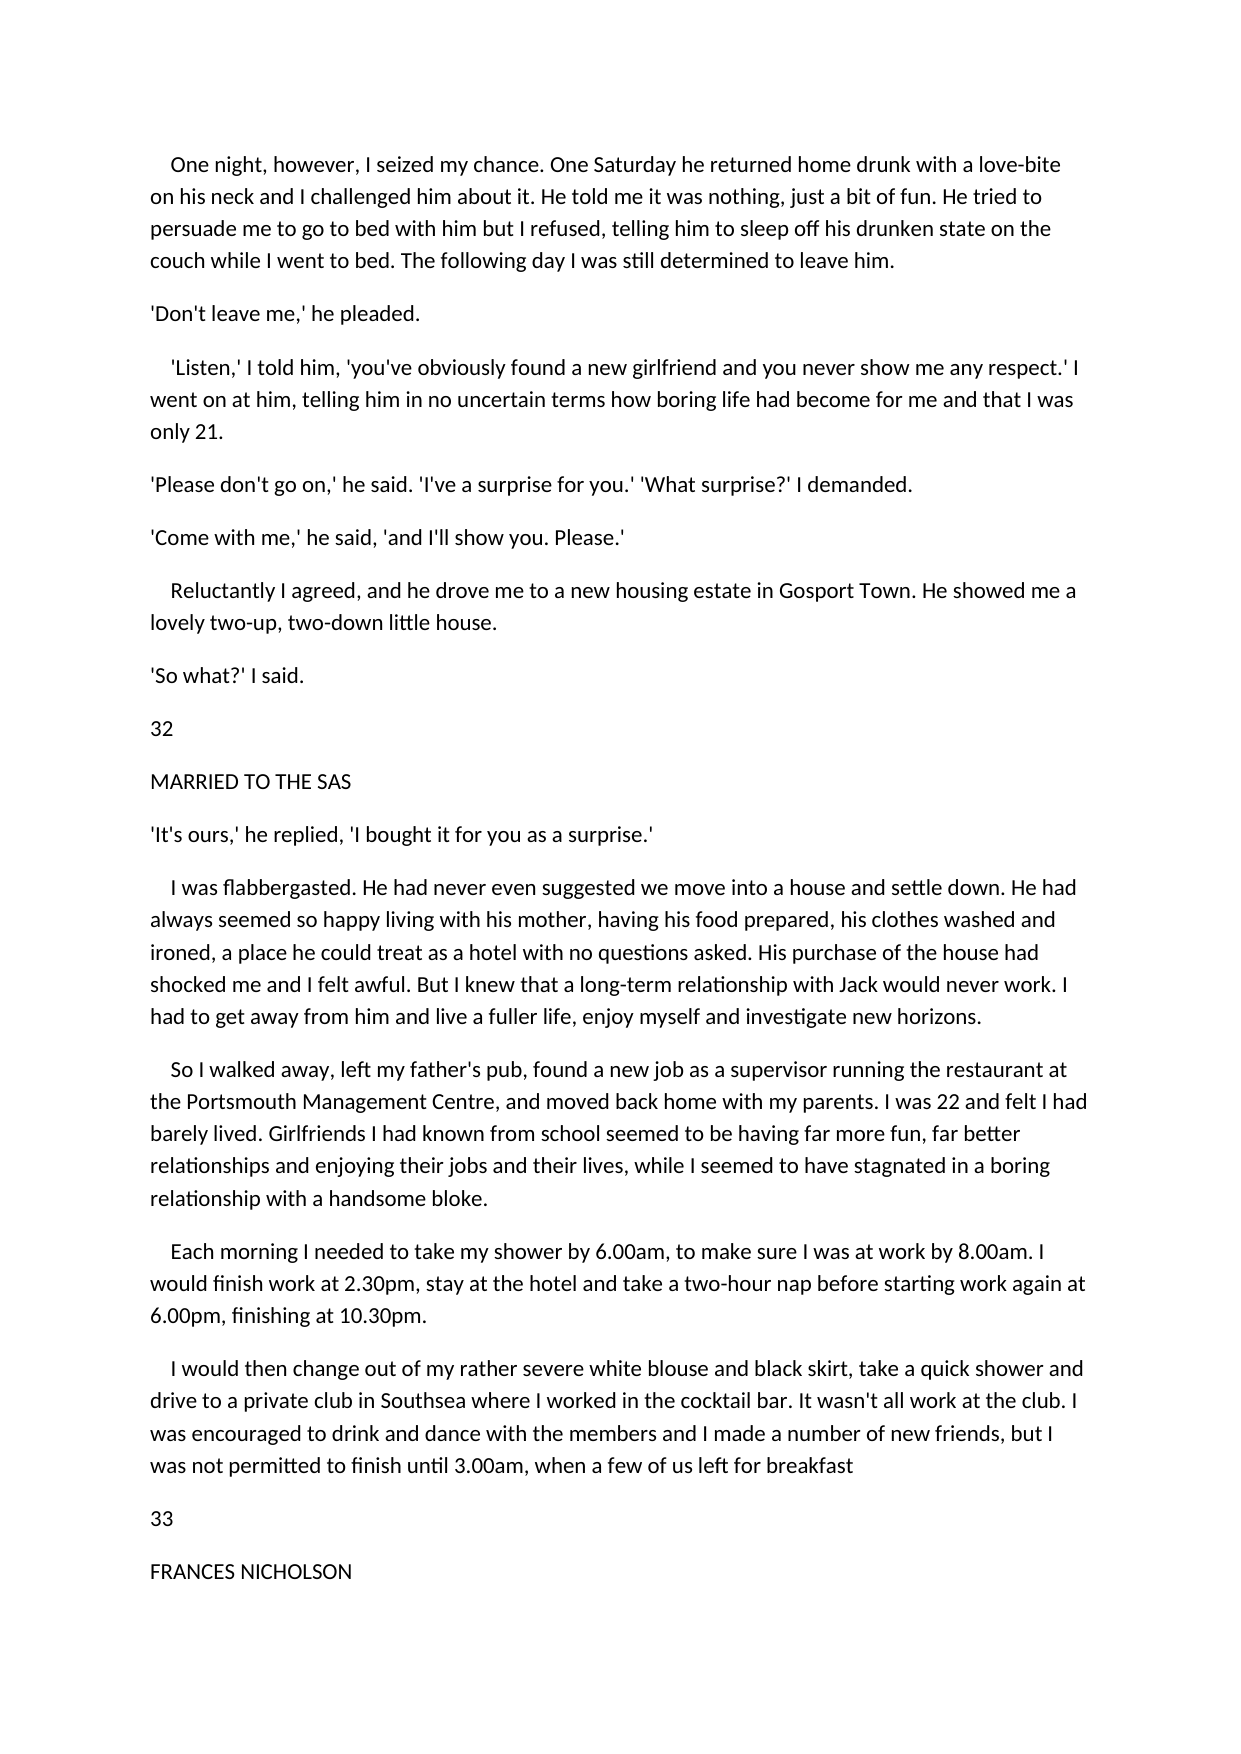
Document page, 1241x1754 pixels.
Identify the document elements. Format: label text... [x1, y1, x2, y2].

text Each morning I needed to take my shower by 6.00am, to make sure I was at work by 8.00am. I would finish work at 2.30pm, stay at the hotel and take a two-hour nap before starting work again at 6.00pm, finishing at 10.30pm. [150, 1237, 1090, 1329]
text 'It's ours,' he replied, 'I bought it for you as a surprise.' [150, 820, 1090, 848]
text Reluctantly I agreed, and he drove me to a new housing estate in Gosport Town. He showed me a lovely two-up, two-down little house. [150, 576, 1090, 636]
text I was flabbergasted. He had never even suggested we move into a house and settle down. He had always seemed so happy living with his mother, having his food prepared, his clothes washed and ironed, a place he could treat as a hotel with no questions asked. His purchase of the house had shocked me and I felt awful. But I knew that a long-term relationship with Jack would never work. I had to get away from him and live a fuller life, enjoy myself and investigate new horizons. [150, 873, 1090, 1030]
text FRANCES NICHOLSON [150, 1557, 1090, 1585]
text So I walked away, left my father's pub, found a new job as a supervisor running the restaurant at the Portsmouth Management Centre, and moved back home with my parents. I was 22 and felt I had barely lived. Girlfriends I had known from school seemed to be having far more fun, far better relationships and enjoying their jobs and their lives, while I seemed to have stagnated in a boring relationship with a handsome bloke. [150, 1055, 1090, 1212]
text I would then change out of my rather severe white blouse and black skirt, take a quick shower and drive to a private club in Southsea where I worked in the cocktail bar. It wasn't all work at the club. I was encouraged to drink and dance with the members and I made a number of new friends, but I was not permitted to finish until 3.00am, when a few of us left for breakfast [150, 1354, 1090, 1479]
text One night, however, I seized my chance. One Saturday he returned home drunk with a love-bite on his neck and I challenged him about it. He told me it was nothing, just a bit of fun. He tried to persuade me to go to bed with him but I refused, telling him to sleep off his drunken state on the couch while I went to bed. The following day I was still determined to leave him. [150, 150, 1090, 274]
text 'Don't leave me,' he pleaded. [150, 299, 1090, 328]
text 'So what?' I said. [150, 661, 1090, 689]
text 32 [150, 714, 1090, 742]
text MARRIED TO THE SAS [150, 767, 1090, 795]
text 'Listen,' I told him, 'you've obviously found a new girlfriend and you never show me any respect.' I went on at him, telling him in no uncertain terms how boring life had become for me and that I was only 21. [150, 353, 1090, 445]
text 'Come with me,' he said, 'and I'll show you. Please.' [150, 523, 1090, 551]
text 'Please don't go on,' he said. 'I've a surprise for you.' 'What surprise?' I demanded. [150, 470, 1090, 498]
text 33 [150, 1504, 1090, 1532]
